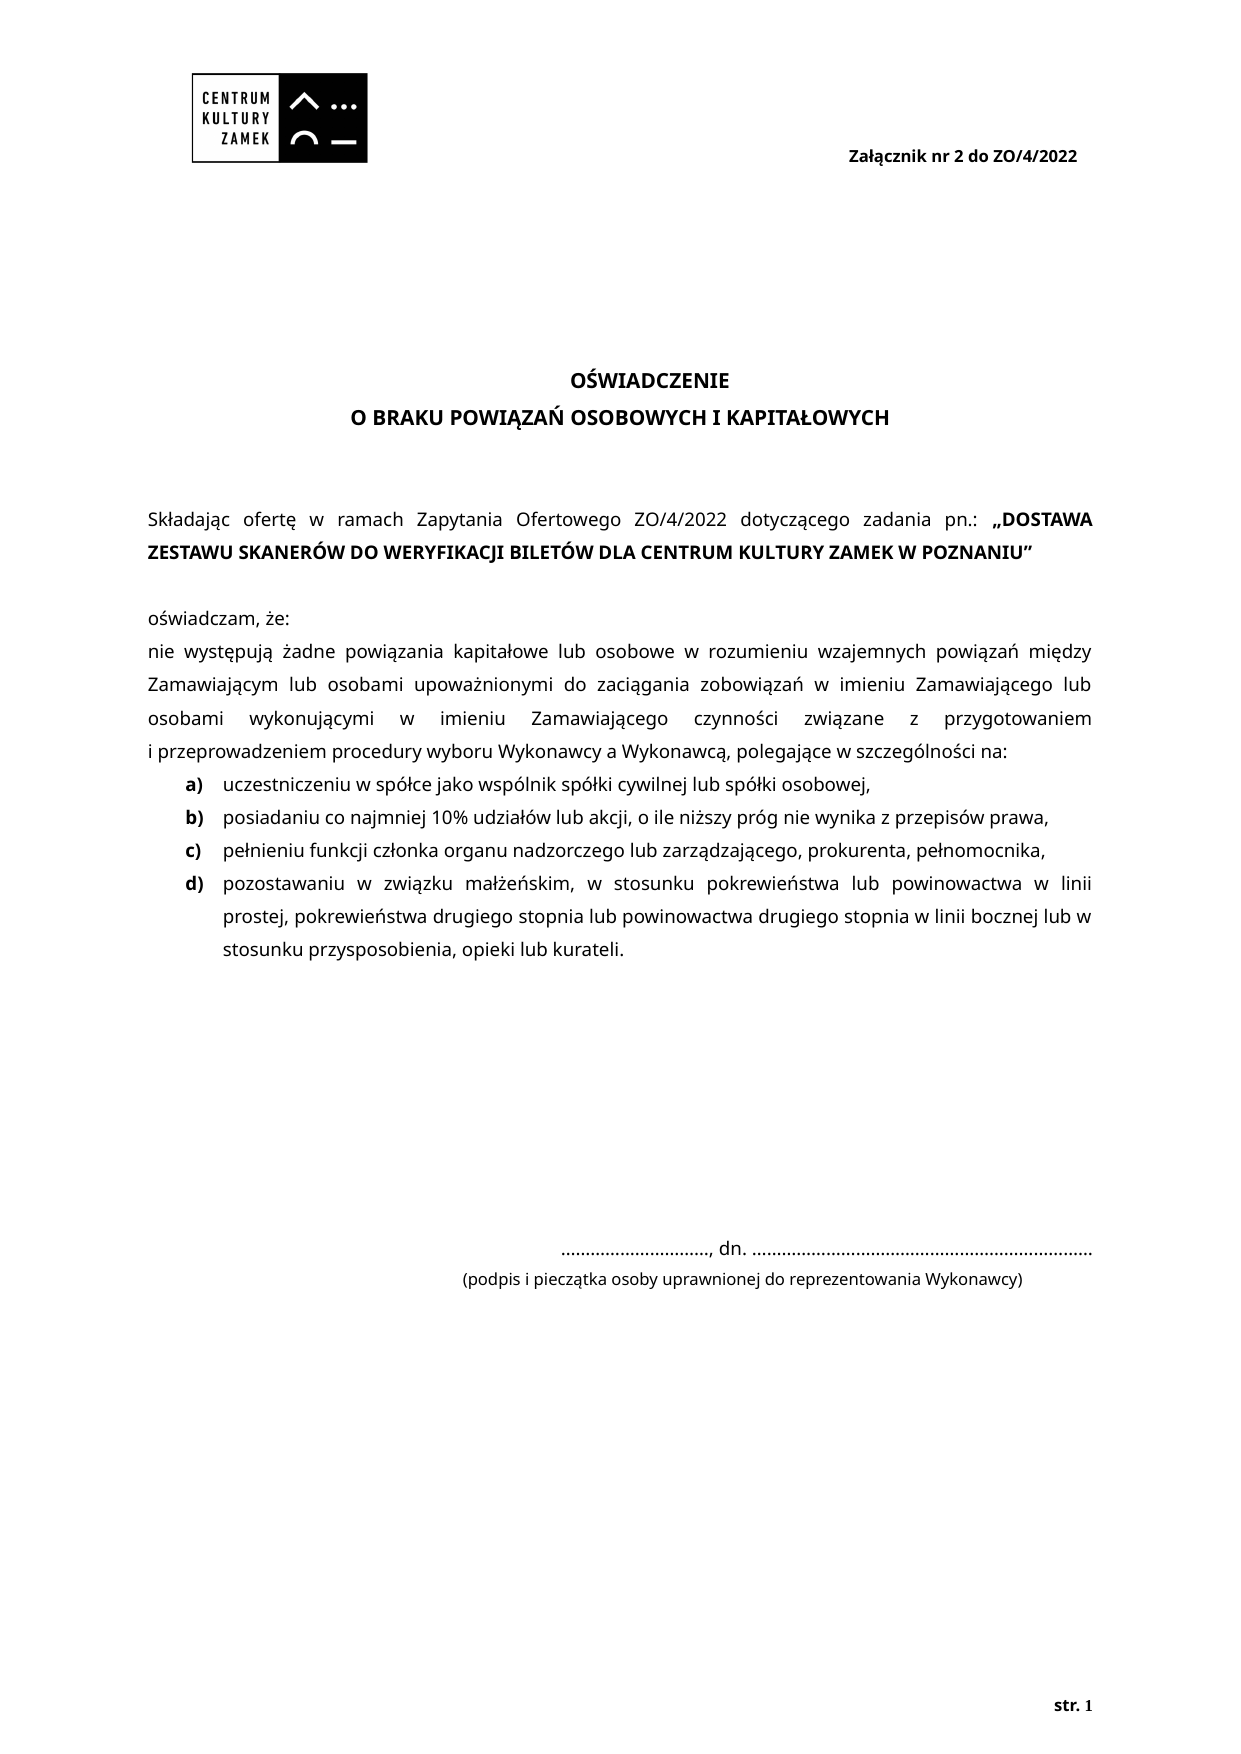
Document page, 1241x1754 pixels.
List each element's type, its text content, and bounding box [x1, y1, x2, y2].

text Składając ofertę w ramach Zapytania Ofertowego ZO/4/2022 dotyczącego zadania pn.: „DOSTAWA ZESTAWU SKANERÓW DO WERYFIKACJI BILETÓW DLA CENTRUM KULTURY ZAMEK W POZNANIU” [148, 506, 1093, 565]
picture [191, 73, 368, 163]
text O BRAKU POWIĄZAŃ OSOBOWYCH I KAPITAŁOWYCH [148, 403, 1093, 431]
list pozostawaniu w związku małżeńskim, w stosunku pokrewieństwa lub powinowactwa w linii prostej, pokrewieństwa drugiego stopnia lub powinowactwa drugiego stopnia w linii bocznej lub w stosunku przysposobienia, opieki lub kurateli. [185, 871, 1093, 962]
text OŚWIADCZENIE [148, 366, 1093, 394]
text …………………………, dn. …………………………………………………………… [148, 1235, 1093, 1260]
list uczestniczeniu w spółce jako wspólnik spółki cywilnej lub spółki osobowej, [185, 771, 1093, 797]
list pełnieniu funkcji członka organu nadzorczego lub zarządzającego, prokurenta, pełnomocnika, [185, 837, 1093, 863]
list posiadaniu co najmniej 10% udziałów lub akcji, o ile niższy próg nie wynika z przepisów prawa, [185, 804, 1093, 830]
text (podpis i pieczątka osoby uprawnionej do reprezentowania Wykonawcy) [148, 1268, 1104, 1291]
text nie występują żadne powiązania kapitałowe lub osobowe w rozumieniu wzajemnych powiązań między Zamawiającym lub osobami upoważnionymi do zaciągania zobowiązań w imieniu Zamawiającego lub osobami wykonującymi w imieniu Zamawiającego czynności związane z przygotowaniem i przeprowadzeniem procedury wyboru Wykonawcy a Wykonawcą, polegające w szczególności na: [148, 639, 1093, 763]
text oświadczam, że: [148, 606, 1093, 631]
